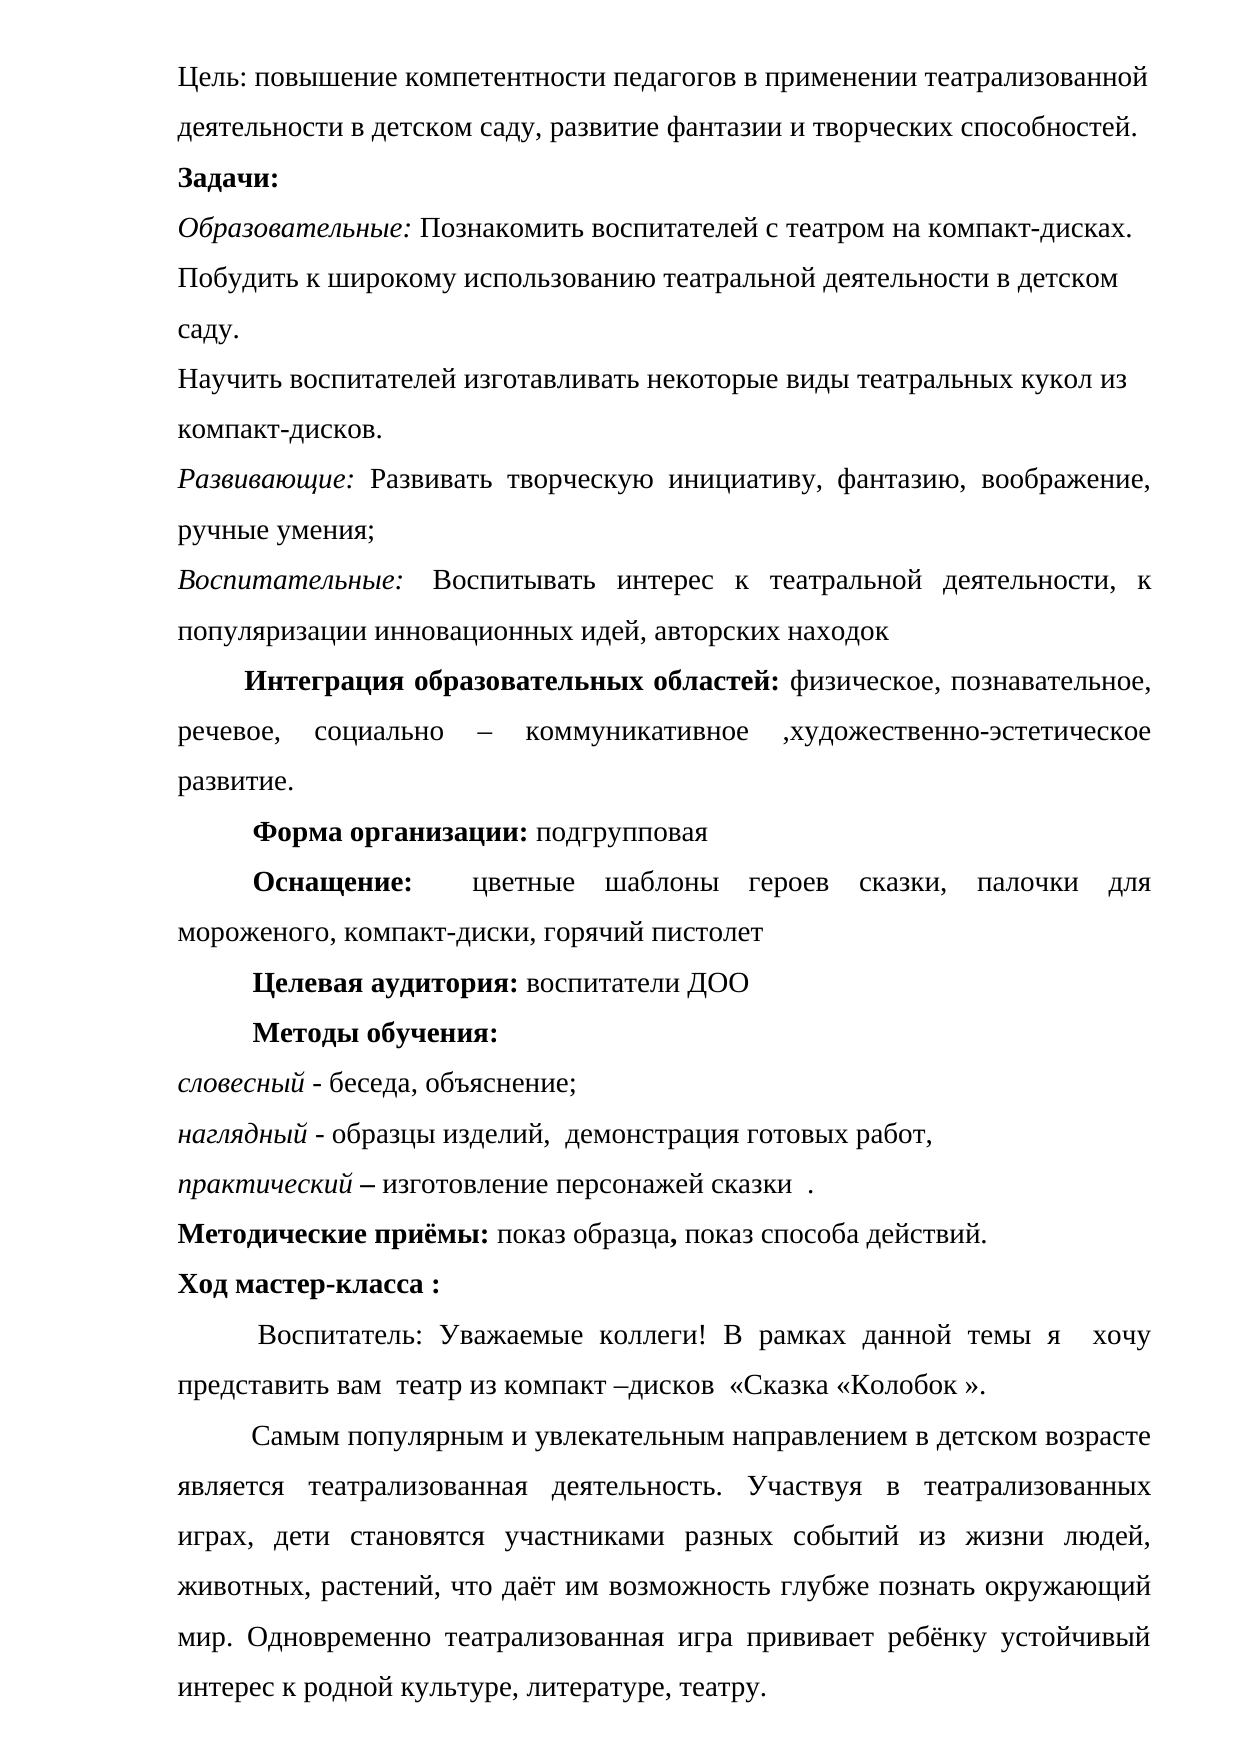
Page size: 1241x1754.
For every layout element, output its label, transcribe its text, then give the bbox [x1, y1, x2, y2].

text Методы обучения: [177, 1015, 1152, 1049]
text Методические приёмы: показ образца, показ способа действий. [177, 1216, 1152, 1250]
text Оснащение: цветные шаблоны героев сказки, палочки для мороженого, компакт-диски, горячий пистолет [177, 864, 1152, 948]
text Воспитатель: Уважаемые коллеги! В рамках данной темы я хочу представить вам театр из компакт –дисков «Сказка «Колобок ». [177, 1317, 1152, 1401]
text Задачи: [177, 160, 1152, 193]
text практический – изготовление персонажей сказки . [177, 1166, 1152, 1199]
text Развивающие: Развивать творческую инициативу, фантазию, воображение, ручные умения; [177, 462, 1152, 546]
text наглядный - образцы изделий, демонстрация готовых работ, [177, 1116, 1152, 1149]
text Научить воспитателей изготавливать некоторые виды театральных кукол из компакт-дисков. [177, 361, 1152, 445]
text Побудить к широкому использованию театральной деятельности в детском саду. [177, 260, 1152, 344]
text Образовательные: Познакомить воспитателей с театром на компакт-дисках. [177, 210, 1152, 244]
text Цель: повышение компетентности педагогов в применении театрализованной деятельности в детском саду, развитие фантазии и творческих способностей. [177, 59, 1152, 143]
text Воспитательные: Воспитывать интерес к театральной деятельности, к популяризации инновационных идей, авторских находок [177, 562, 1152, 646]
text Ход мастер-класса : [177, 1267, 1152, 1300]
text Интеграция образовательных областей: физическое, познавательное, речевое, социально – коммуникативное ,художественно-эстетическое развитие. [177, 663, 1152, 797]
text Целевая аудитория: воспитатели ДОО [177, 965, 1152, 998]
text Форма организации: подгрупповая [177, 814, 1152, 847]
text словесный - беседа, объяснение; [177, 1065, 1152, 1099]
text Самым популярным и увлекательным направлением в детском возрасте является театрализованная деятельность. Участвуя в театрализованных играх, дети становятся участниками разных событий из жизни людей, животных, растений, что даёт им возможность глубже познать окружающий мир. Одновременно театрализованная игра прививает ребёнку устойчивый интерес к родной культуре, литературе, театру. [177, 1418, 1152, 1703]
